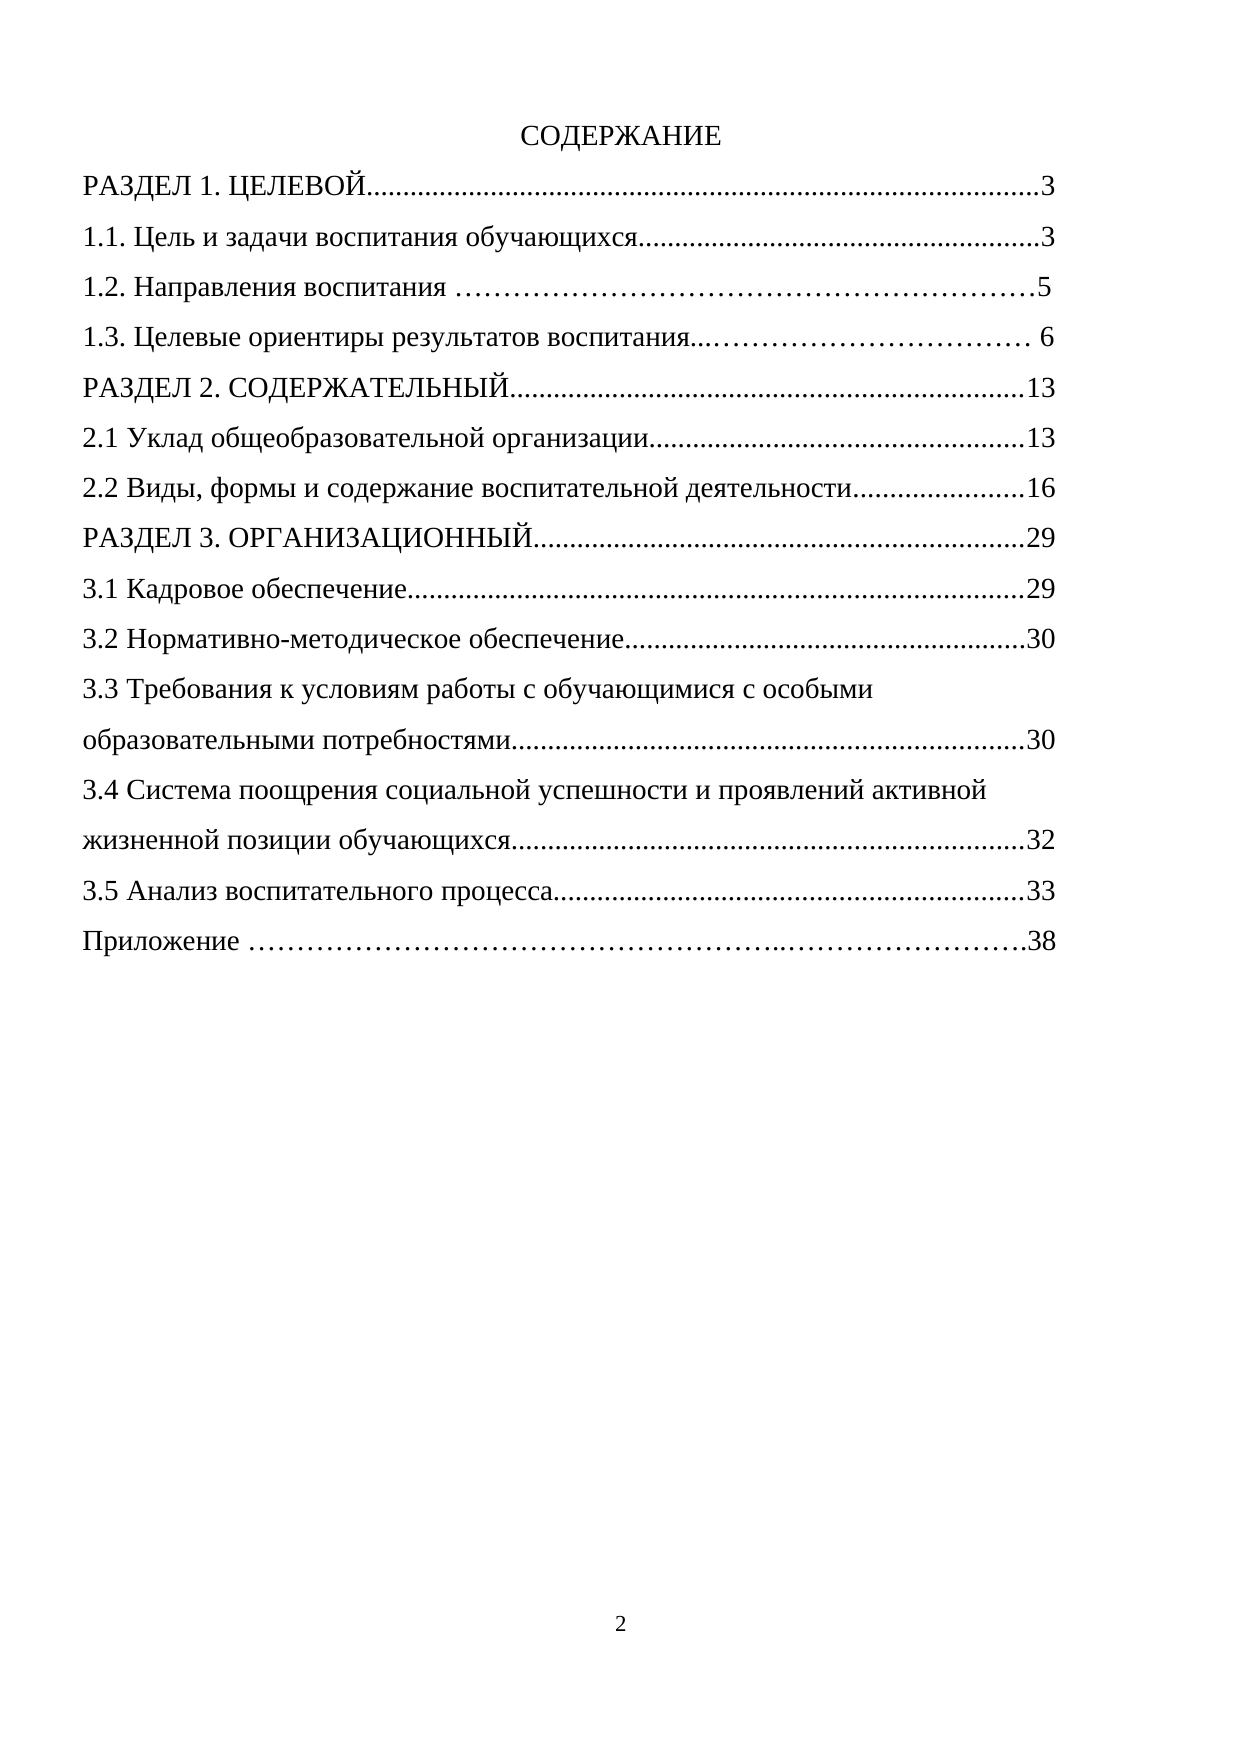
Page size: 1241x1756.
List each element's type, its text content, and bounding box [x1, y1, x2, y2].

title СОДЕРЖАНИЕ [183, 118, 1059, 152]
